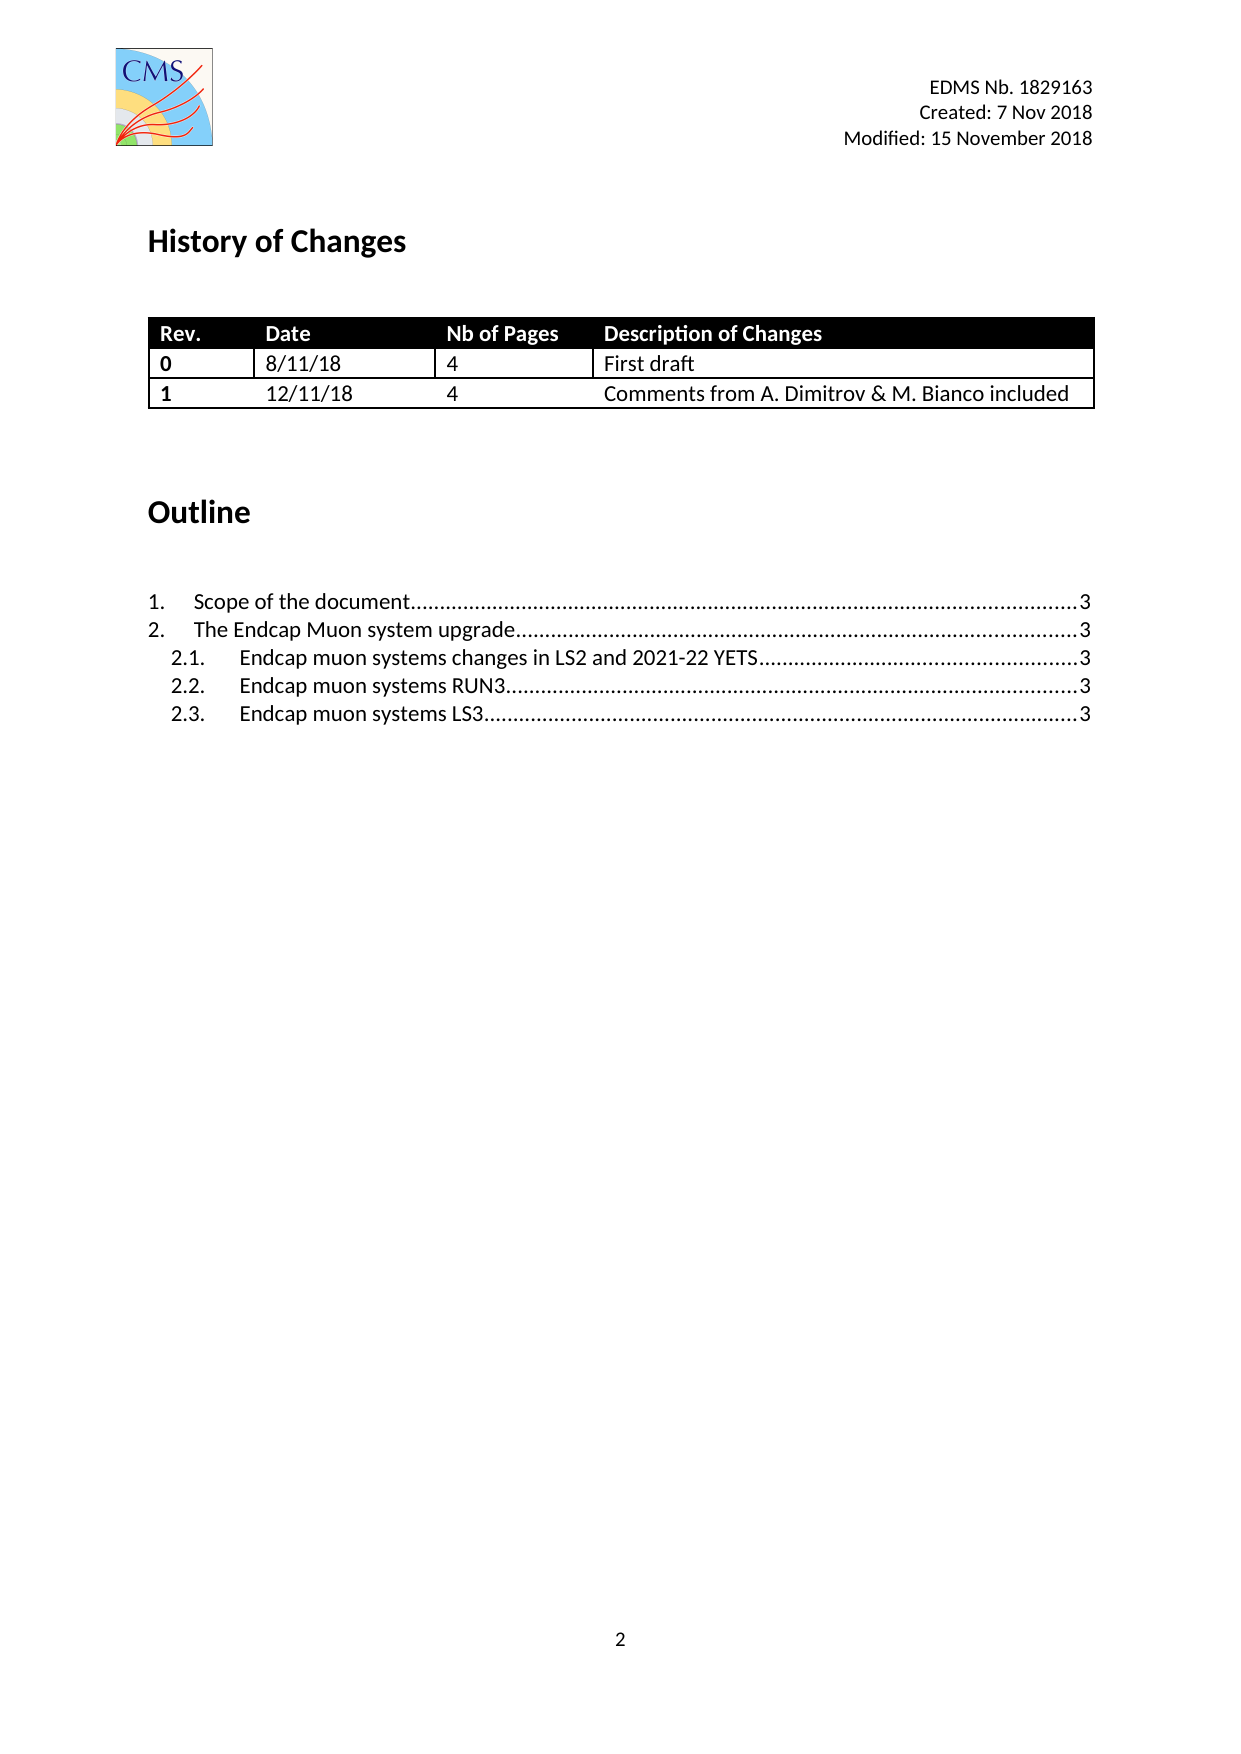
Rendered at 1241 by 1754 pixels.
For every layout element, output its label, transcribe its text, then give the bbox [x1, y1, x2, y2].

table_cell 8/11/18 [255, 349, 434, 377]
text Outline [148, 491, 1092, 531]
table_cell First draft [594, 349, 1093, 377]
text 2. The Endcap Muon system upgrade 3 [148, 615, 1092, 643]
text 2.1. Endcap muon systems changes in LS2 and 2021-22 YETS 3 [171, 643, 1092, 671]
table_header Date [254, 319, 435, 347]
table_header Description of Changes [593, 319, 1093, 347]
text History of Changes [148, 220, 1092, 261]
table_cell 12/11/18 [254, 379, 435, 407]
table_cell 4 [435, 379, 593, 407]
table_cell 0 [150, 349, 253, 377]
text 2.2. Endcap muon systems RUN3 3 [171, 671, 1092, 699]
table_cell 1 [150, 379, 254, 407]
table_cell 4 [436, 349, 592, 377]
text 1. Scope of the document 3 [148, 587, 1092, 615]
table_header Rev. [150, 319, 254, 347]
picture [115, 48, 213, 146]
table_cell Comments from A. Dimitrov & M. Bianco included [593, 379, 1093, 407]
table_header Nb of Pages [435, 319, 593, 347]
text 2.3. Endcap muon systems LS3 3 [171, 699, 1092, 727]
